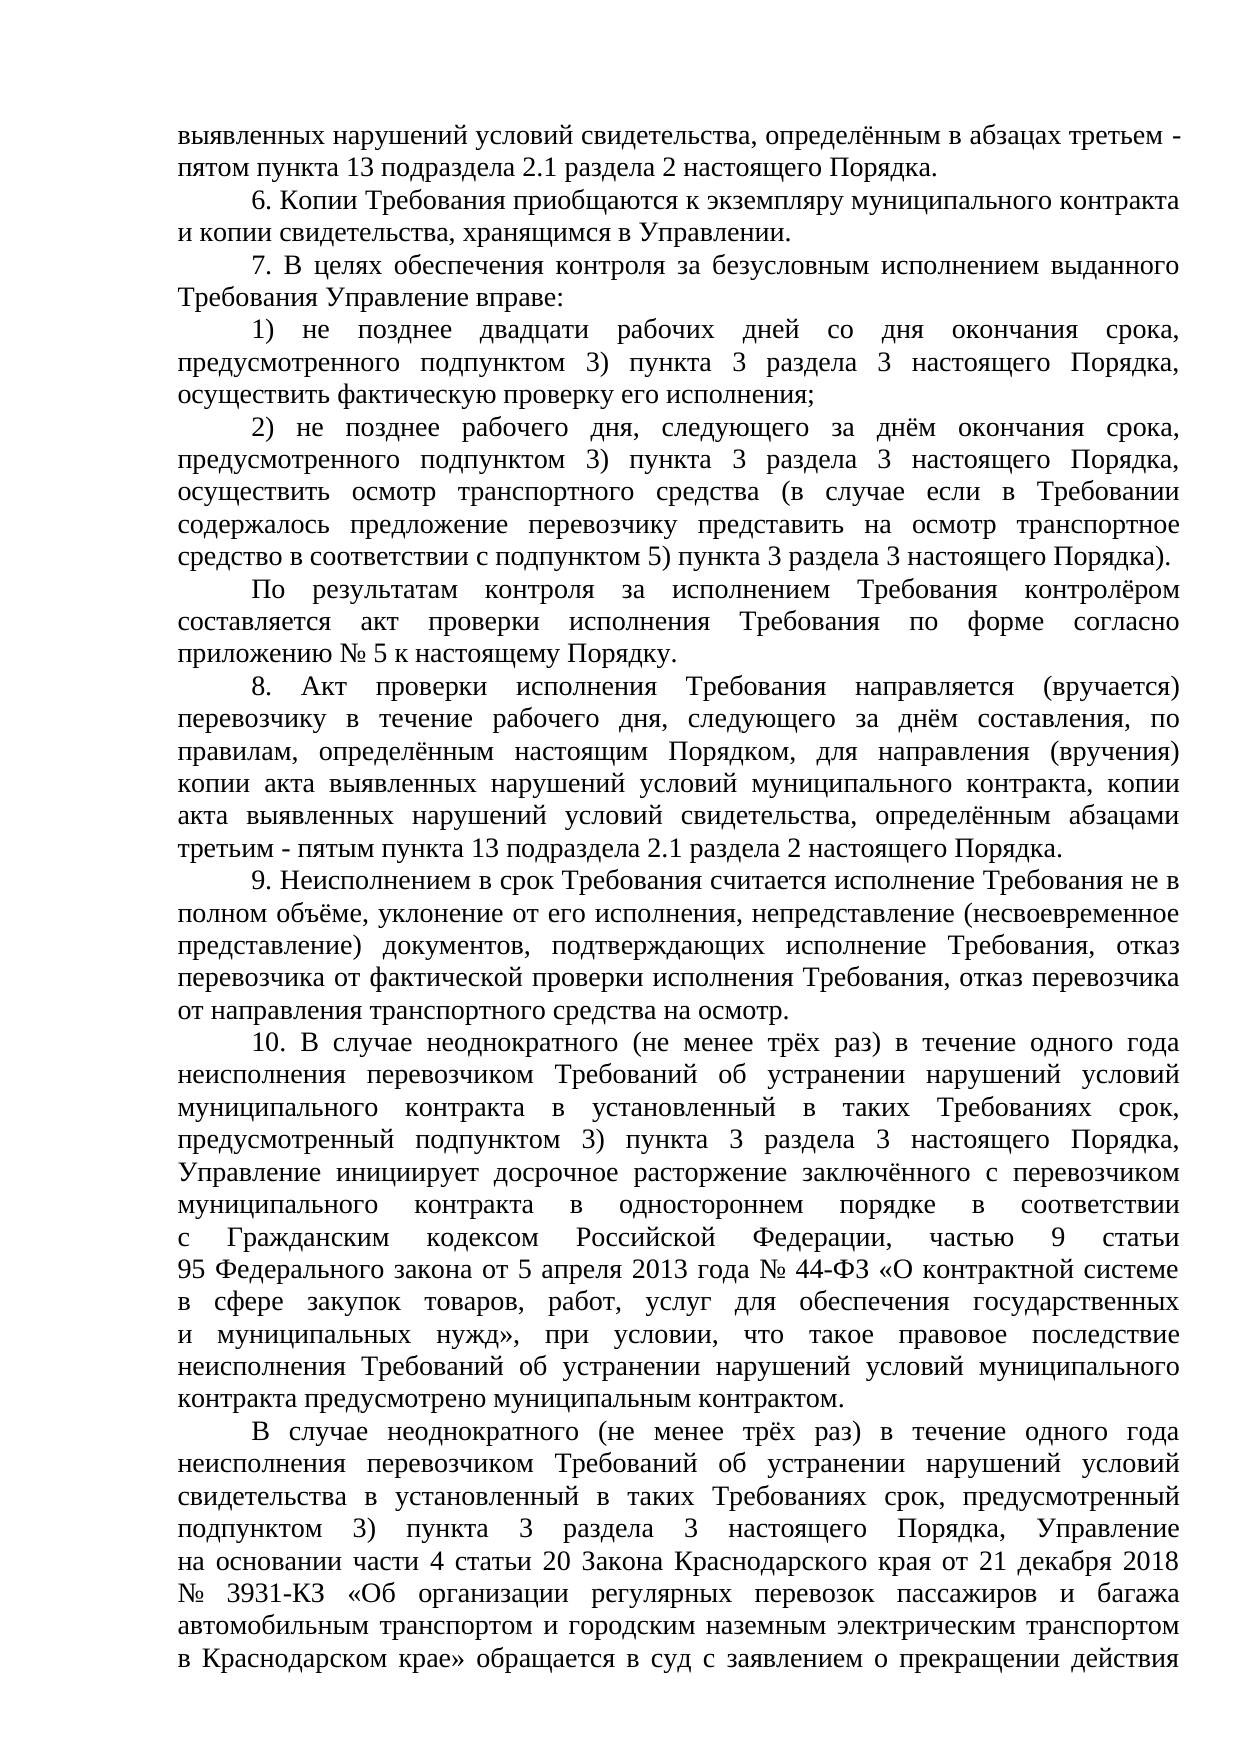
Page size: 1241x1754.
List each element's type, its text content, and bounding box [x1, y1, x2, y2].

text По результатам контроля за исполнением Требования контролёром составляется акт проверки исполнения Требования по форме согласно приложению № 5 к настоящему Порядку. [177, 572, 1181, 669]
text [177, 118, 1181, 183]
text 10. В случае неоднократного (не менее трёх раз) в течение одного года неисполнения перевозчиком Требований об устранении нарушений условий муниципального контракта в установленный в таких Требованиях срок, предусмотренный подпунктом 3) пункта 3 раздела 3 настоящего Порядка, Управление инициирует досрочное расторжение заключённого с перевозчиком муниципального контракта в одностороннем порядке в соответствии с Гражданским кодексом Российской Федерации, частью 9 статьи 95 Федерального закона от 5 апреля 2013 года № 44-ФЗ «О контрактной системе в сфере закупок товаров, работ, услуг для обеспечения государственных и муниципальных нужд», при условии, что такое правовое последствие неисполнения Требований об устранении нарушений условий муниципального контракта предусмотрено муниципальным контрактом. [177, 1025, 1181, 1414]
text 6. Копии Требования приобщаются к экземпляру муниципального контракта и копии свидетельства, хранящимся в Управлении. [177, 183, 1181, 248]
text 9. Неисполнением в срок Требования считается исполнение Требования не в полном объёме, уклонение от его исполнения, непредставление (несвоевременное представление) документов, подтверждающих исполнение Требования, отказ перевозчика от фактической проверки исполнения Требования, отказ перевозчика от направления транспортного средства на осмотр. [177, 863, 1181, 1025]
text 7. В целях обеспечения контроля за безусловным исполнением выданного Требования Управление вправе: [177, 248, 1181, 312]
text 8. Акт проверки исполнения Требования направляется (вручается) перевозчику в течение рабочего дня, следующего за днём составления, по правилам, определённым настоящим Порядком, для направления (вручения) копии акта выявленных нарушений условий муниципального контракта, копии акта выявленных нарушений условий свидетельства, определённым абзацами третьим - пятым пункта 13 подраздела 2.1 раздела 2 настоящего Порядка. [177, 669, 1181, 863]
text 1) не позднее двадцати рабочих дней со дня окончания срока, предусмотренного подпунктом 3) пункта 3 раздела 3 настоящего Порядка, осуществить фактическую проверку его исполнения; [177, 312, 1181, 410]
text 2) не позднее рабочего дня, следующего за днём окончания срока, предусмотренного подпунктом 3) пункта 3 раздела 3 настоящего Порядка, осуществить осмотр транспортного средства (в случае если в Требовании содержалось предложение перевозчику представить на осмотр транспортное средство в соответствии с подпунктом 5) пункта 3 раздела 3 настоящего Порядка). [177, 410, 1181, 572]
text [177, 1414, 1181, 1673]
